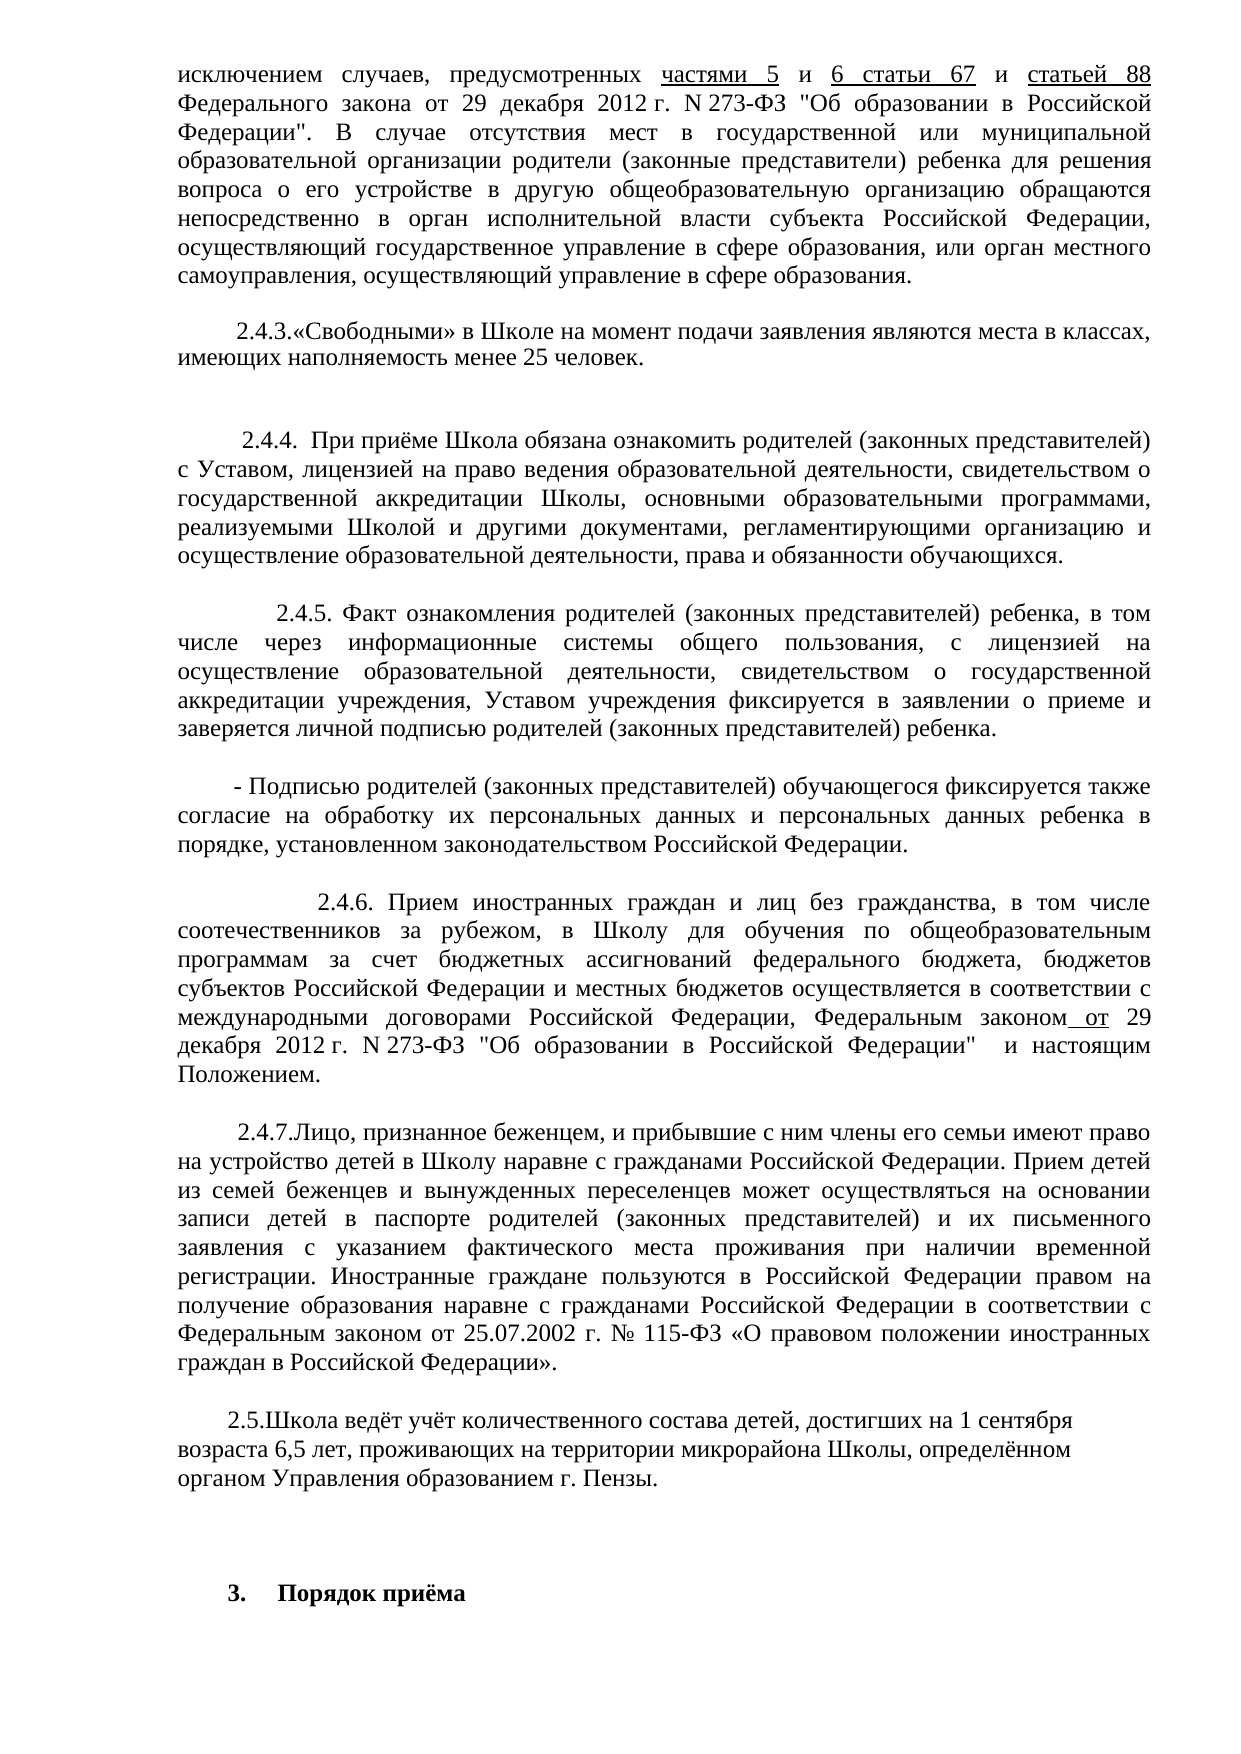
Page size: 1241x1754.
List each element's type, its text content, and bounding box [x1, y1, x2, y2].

text 2.4.6. Прием иностранных граждан и лиц без гражданства, в том числе соотечественников за рубежом, в Школу для обучения по общеобразовательным программам за счет бюджетных ассигнований федерального бюджета, бюджетов субъектов Российской Федерации и местных бюджетов осуществляется в соответствии с международными договорами Российской Федерации, Федеральным законом от 29 декабря 2012 г. N 273-ФЗ "Об образовании в Российской Федерации" и настоящим Положением. [177, 887, 1152, 1088]
text 2.4.4. При приёме Школа обязана ознакомить родителей (законных представителей) с Уставом, лицензией на право ведения образовательной деятельности, свидетельством о государственной аккредитации Школы, основными образовательными программами, реализуемыми Школой и другими документами, регламентирующими организацию и осуществление образовательной деятельности, права и обязанности обучающихся. [177, 426, 1152, 569]
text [177, 59, 1152, 289]
text 2.5.Школа ведёт учёт количественного состава детей, достигших на 1 сентября [177, 1405, 1152, 1434]
text 3. Порядок приёма [177, 1578, 1152, 1606]
text 2.4.7.Лицо, признанное беженцем, и прибывшие с ним члены его семьи имеют право на устройство детей в Школу наравне с гражданами Российской Федерации. Прием детей из семей беженцев и вынужденных переселенцев может осуществляться на основании записи детей в паспорте родителей (законных представителей) и их письменного заявления с указанием фактического места проживания при наличии временной регистрации. Иностранные граждане пользуются в Российской Федерации правом на получение образования наравне с гражданами Российской Федерации в соответствии с Федеральным законом от 25.07.2002 г. № 115-ФЗ «О правовом положении иностранных граждан в Российской Федерации». [177, 1117, 1152, 1376]
text - Подписью родителей (законных представителей) обучающегося фиксируется также согласие на обработку их персональных данных и персональных данных ребенка в порядке, установленном законодательством Российской Федерации. [177, 771, 1152, 858]
text органом Управления образованием г. Пензы. [177, 1463, 1152, 1491]
text 2.4.5. Факт ознакомления родителей (законных представителей) ребенка, в том числе через информационные системы общего пользования, с лицензией на осуществление образовательной деятельности, свидетельством о государственной аккредитации учреждения, Уставом учреждения фиксируется в заявлении о приеме и заверяется личной подписью родителей (законных представителей) ребенка. [177, 598, 1152, 742]
text 2.4.3.«Свободными» в Школе на момент подачи заявления являются места в классах, имеющих наполняемость менее 25 человек. [177, 318, 1152, 370]
text возраста 6,5 лет, проживающих на территории микрорайона Школы, определённом [177, 1434, 1152, 1463]
